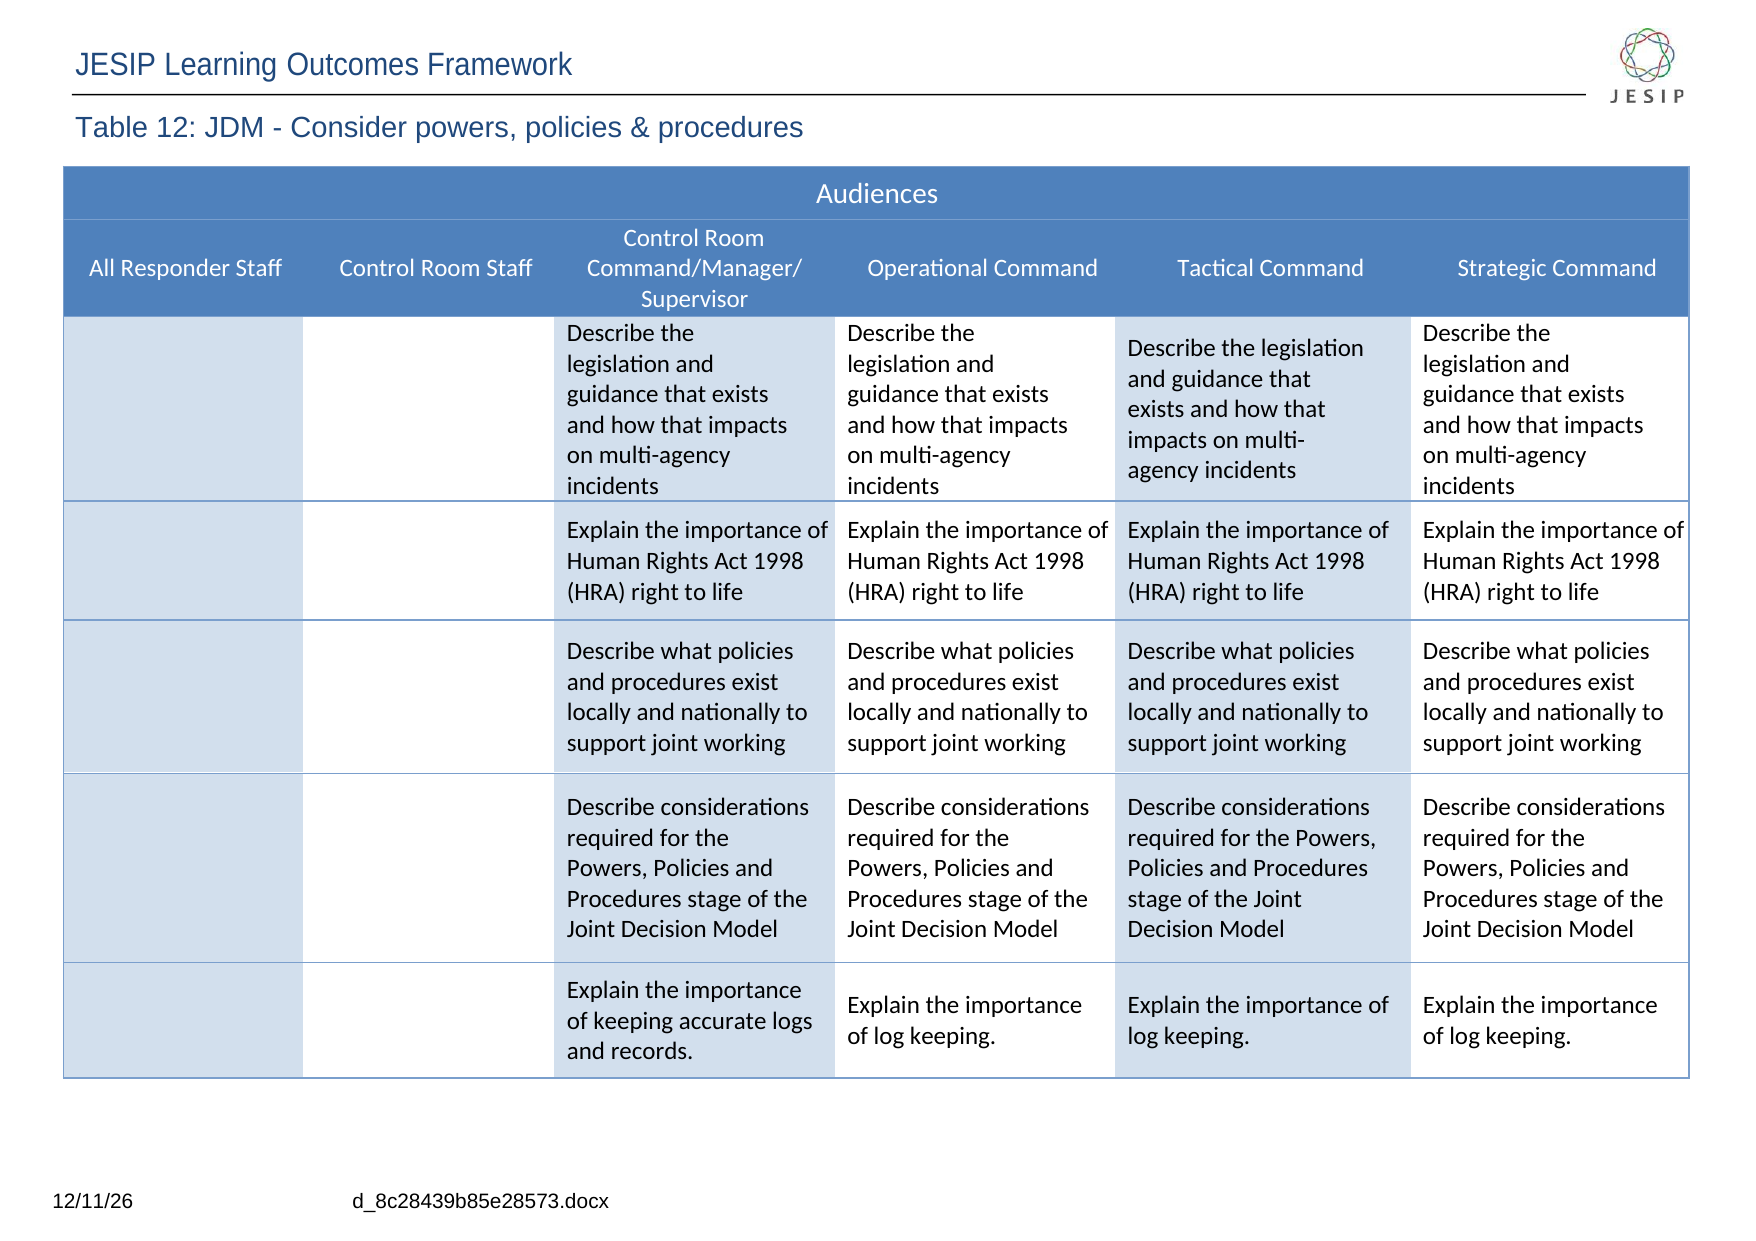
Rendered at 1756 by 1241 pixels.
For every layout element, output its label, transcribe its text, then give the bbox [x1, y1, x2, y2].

table_cell Describe considerations required for the Powers, Policies and Procedures stage of the Joint Decision Model [1115, 774, 1411, 962]
table_cell Describe considerations required for the Powers, Policies and Procedures stage of the Joint Decision Model [554, 774, 835, 962]
table_cell Explain the importance of log keeping. [835, 963, 1115, 1077]
table_cell [303, 963, 554, 1077]
table_cell [64, 621, 303, 772]
table_cell [64, 317, 303, 500]
table_cell [303, 621, 554, 772]
table_cell Describe what policies and procedures exist locally and nationally to support joint working [1115, 621, 1411, 772]
table_cell Explain the importance of log keeping. [1115, 963, 1411, 1077]
table_cell All Responder Staff [64, 220, 303, 316]
table_cell Explain the importance of Human Rights Act 1998 (HRA) right to life [835, 502, 1115, 619]
table_cell Explain the importance of Human Rights Act 1998 (HRA) right to life [554, 502, 835, 619]
table_cell Describe what policies and procedures exist locally and nationally to support joint working [1411, 621, 1688, 772]
table_cell Describe the legislation and guidance that exists and how that impacts on multi-agency incidents [1115, 317, 1411, 500]
picture [1610, 28, 1684, 103]
table_cell Explain the importance of Human Rights Act 1998 (HRA) right to life [1411, 502, 1688, 619]
table_cell Describe the legislation and guidance that exists and how that impacts on multi-agency incidents [554, 317, 835, 500]
table_cell [64, 502, 303, 619]
table_cell Operational Command [835, 220, 1115, 316]
table_cell Describe considerations required for the Powers, Policies and Procedures stage of the Joint Decision Model [835, 774, 1115, 962]
table_cell [64, 774, 303, 962]
table_cell [64, 963, 303, 1077]
table_cell [303, 317, 554, 500]
table_cell Strategic Command [1411, 220, 1688, 316]
table_cell Describe what policies and procedures exist locally and nationally to support joint working [835, 621, 1115, 772]
table_cell Explain the importance of Human Rights Act 1998 (HRA) right to life [1115, 502, 1411, 619]
table_cell Control Room Command/Manager/ Supervisor [554, 220, 835, 316]
table_cell Describe considerations required for the Powers, Policies and Procedures stage of the Joint Decision Model [1411, 774, 1688, 962]
table_cell Describe the legislation and guidance that exists and how that impacts on multi-agency incidents [835, 317, 1115, 500]
table_cell [303, 774, 554, 962]
table_cell Explain the importance of log keeping. [1411, 963, 1688, 1077]
table_cell Control Room Staff [303, 220, 554, 316]
table_header Audiences [64, 167, 1688, 219]
table_cell Tactical Command [1115, 220, 1411, 316]
subtitle Table 12: JDM - Consider powers, policies & procedures [75, 110, 1728, 144]
table_cell Describe what policies and procedures exist locally and nationally to support joint working [554, 621, 835, 772]
table_cell Describe the legislation and guidance that exists and how that impacts on multi-agency incidents [1411, 317, 1688, 500]
table_cell Explain the importance of keeping accurate logs and records. [554, 963, 835, 1077]
table_cell [303, 502, 554, 619]
